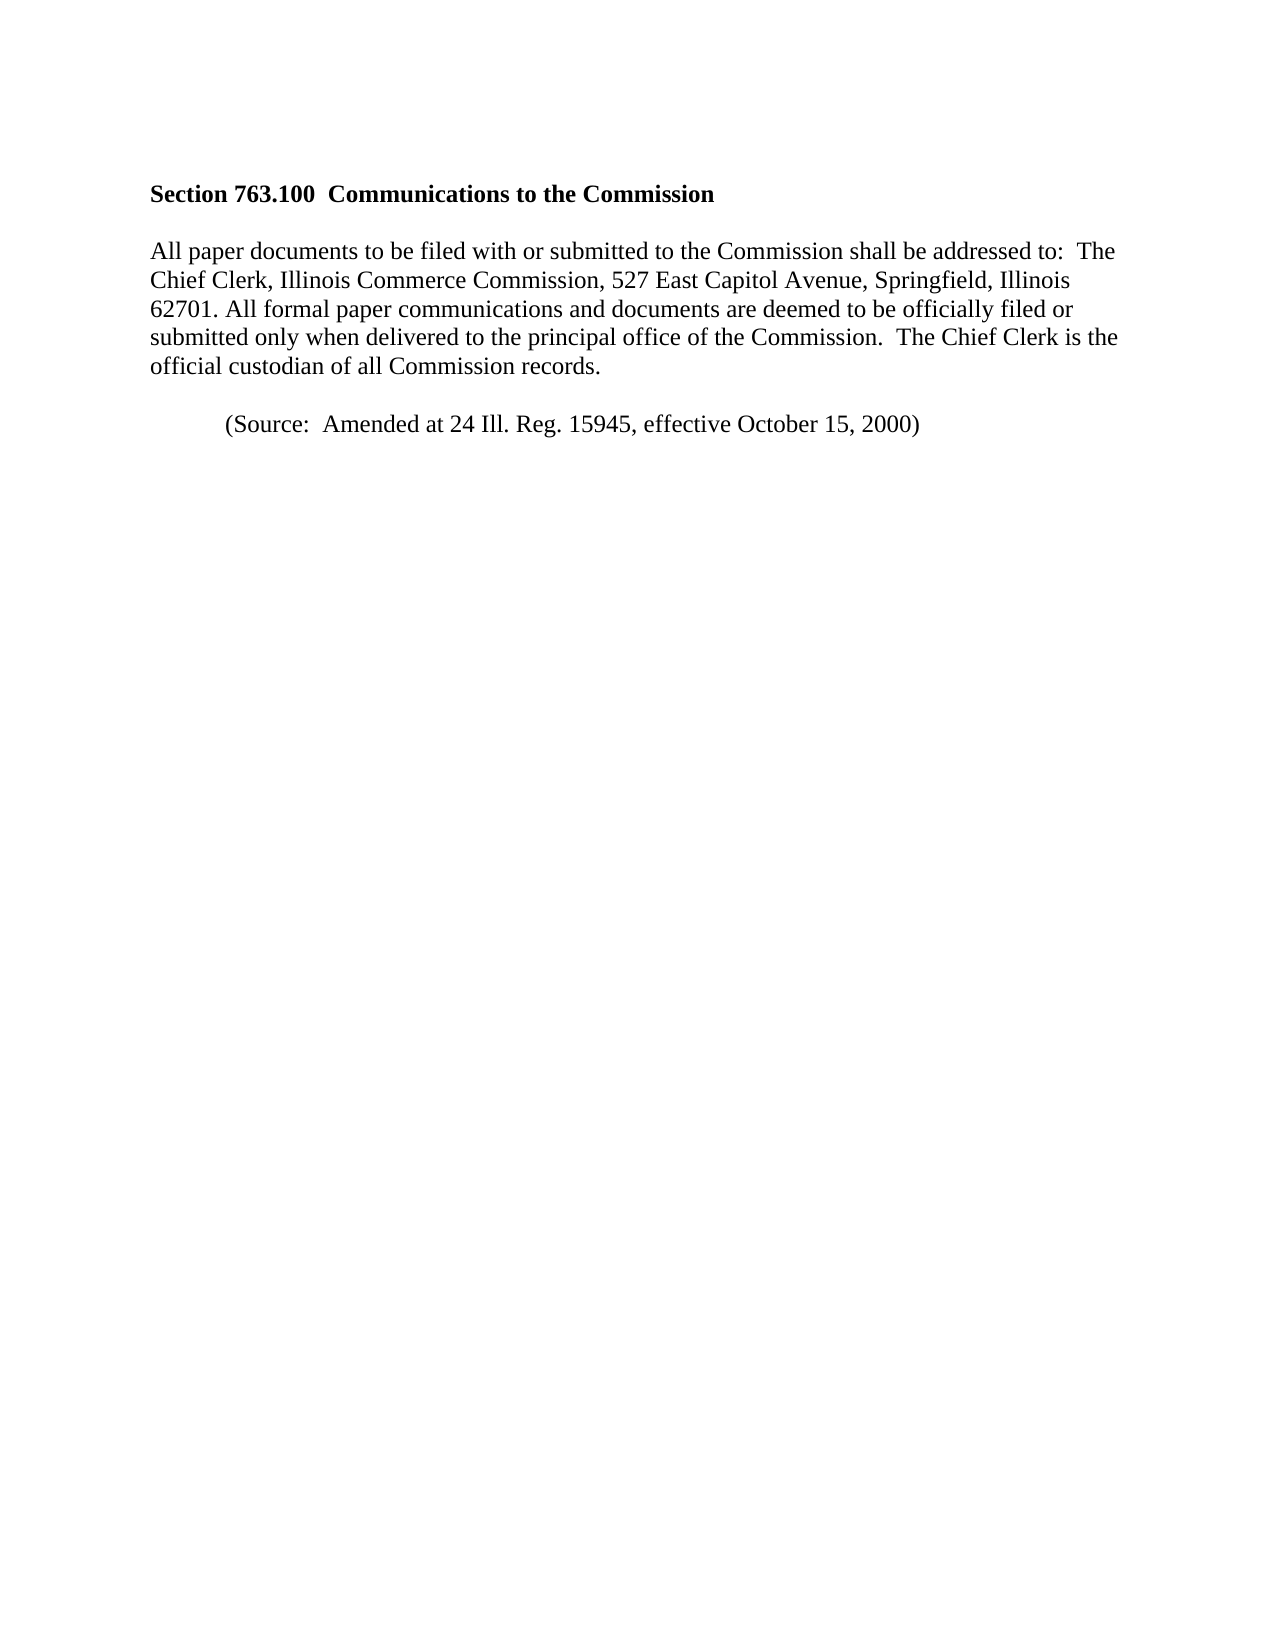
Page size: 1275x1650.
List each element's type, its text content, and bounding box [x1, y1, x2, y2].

text Section 763.100 Communications to the Commission [150, 179, 1125, 207]
text All paper documents to be filed with or submitted to the Commission shall be addressed to: The Chief Clerk, Illinois Commerce Commission, 527 East Capitol Avenue, Springfield, Illinois 62701. All formal paper communications and documents are deemed to be officially filed or submitted only when delivered to the principal office of the Commission. The Chief Clerk is the official custodian of all Commission records. [150, 236, 1125, 380]
text (Source: Amended at 24 Ill. Reg. 15945, effective October 15, 2000) [225, 409, 1125, 437]
